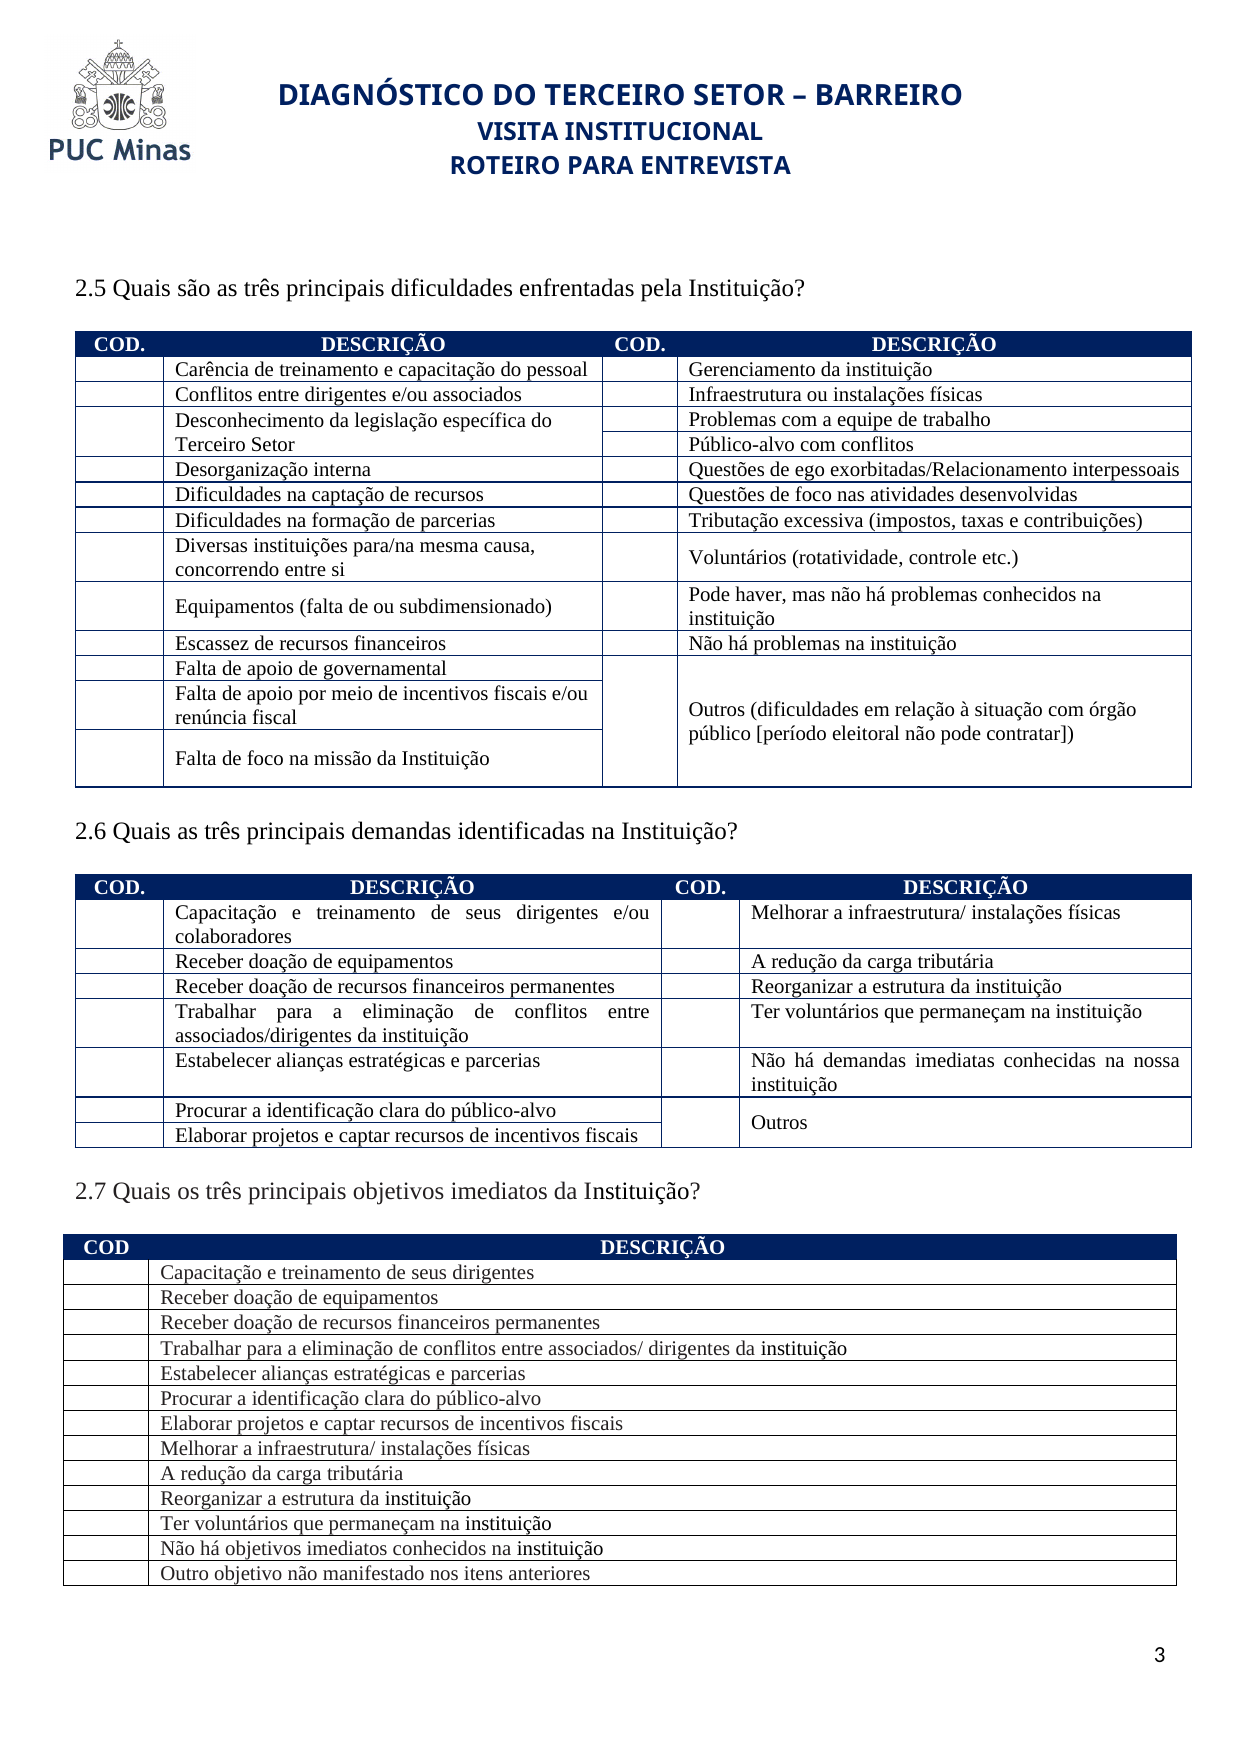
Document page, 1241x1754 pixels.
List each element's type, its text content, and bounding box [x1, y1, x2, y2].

table_cell [76, 483, 163, 506]
table_cell Desconhecimento da legislação específica do Terceiro Setor [164, 407, 602, 456]
table_cell Outros [740, 1098, 1191, 1147]
table_cell Outro objetivo não manifestado nos itens anteriores [149, 1561, 1176, 1585]
table_cell [662, 1048, 739, 1096]
table_cell Receber doação de equipamentos [149, 1285, 1176, 1309]
table_cell [64, 1536, 148, 1560]
table_cell [603, 432, 677, 456]
table_cell Não há problemas na instituição [678, 631, 1191, 655]
table_header DESCRIÇÃO [164, 875, 661, 899]
table_cell Conflitos entre dirigentes e/ou associados [164, 382, 602, 406]
table_cell [603, 533, 677, 581]
table_cell [64, 1436, 148, 1460]
table_cell [76, 382, 163, 406]
table_cell Público-alvo com conflitos [678, 432, 1191, 456]
text 2.6 Quais as três principais demandas identificadas na Instituição? [75, 816, 1165, 845]
table_header DESCRIÇÃO [740, 875, 1191, 899]
table_cell [76, 457, 163, 481]
table_cell Falta de apoio por meio de incentivos fiscais e/ou renúncia fiscal [164, 681, 602, 729]
table_cell [603, 483, 677, 506]
table_cell [64, 1260, 148, 1284]
table_header DESCRIÇÃO [164, 332, 602, 356]
table_cell Equipamentos (falta de ou subdimensionado) [164, 582, 602, 630]
table_cell [662, 1098, 739, 1147]
table_cell [76, 407, 163, 456]
table_cell [76, 508, 163, 532]
table_cell [76, 681, 163, 729]
table_cell [603, 357, 677, 381]
table_header COD. [662, 875, 739, 899]
table_cell [603, 382, 677, 406]
table_cell Dificuldades na captação de recursos [164, 483, 602, 506]
table_cell Infraestrutura ou instalações físicas [678, 382, 1191, 406]
table_cell Questões de ego exorbitadas/Relacionamento interpessoais [678, 457, 1191, 481]
table_header COD [64, 1235, 148, 1259]
table_cell Trabalhar para a eliminação de conflitos entre associados/dirigentes da instituição [164, 999, 661, 1047]
table_header COD. [603, 332, 677, 356]
table_cell Outros (dificuldades em relação à situação com órgão público [período eleitoral não pode contratar]) [678, 656, 1191, 786]
table_cell Receber doação de recursos financeiros permanentes [164, 974, 661, 998]
table_cell [76, 900, 163, 948]
table_cell [76, 631, 163, 655]
table_cell [603, 656, 677, 786]
table_cell [76, 1123, 163, 1147]
table_cell [603, 407, 677, 431]
table_cell [76, 533, 163, 581]
table_cell [76, 974, 163, 998]
table_cell Questões de foco nas atividades desenvolvidas [678, 483, 1191, 506]
table_cell Falta de apoio de governamental [164, 656, 602, 680]
table_cell [603, 508, 677, 532]
table_cell [64, 1411, 148, 1435]
table_cell Elaborar projetos e captar recursos de incentivos fiscais [164, 1123, 661, 1147]
table_header COD. [76, 875, 163, 899]
table_cell Carência de treinamento e capacitação do pessoal [164, 357, 602, 381]
text 2.7 Quais os três principais objetivos imediatos da Instituição? [75, 1176, 1165, 1205]
table_cell [64, 1335, 148, 1359]
table_cell [76, 1098, 163, 1122]
table_cell Elaborar projetos e captar recursos de incentivos fiscais [149, 1411, 1176, 1435]
table_cell Problemas com a equipe de trabalho [678, 407, 1191, 431]
table_cell Receber doação de recursos financeiros permanentes [149, 1310, 1176, 1334]
table_cell [76, 357, 163, 381]
table_cell [64, 1310, 148, 1334]
table_cell [76, 1048, 163, 1096]
table_cell Capacitação e treinamento de seus dirigentes [149, 1260, 1176, 1284]
table_cell Receber doação de equipamentos [164, 949, 661, 973]
text 2.5 Quais são as três principais dificuldades enfrentadas pela Instituição? [75, 273, 1165, 302]
table_cell Desorganização interna [164, 457, 602, 481]
table_cell Dificuldades na formação de parcerias [164, 508, 602, 532]
table_cell [64, 1561, 148, 1585]
table_cell Gerenciamento da instituição [678, 357, 1191, 381]
table_cell [64, 1486, 148, 1510]
table_cell Melhorar a infraestrutura/ instalações físicas [149, 1436, 1176, 1460]
table_header DESCRIÇÃO [149, 1235, 1176, 1259]
table_cell Estabelecer alianças estratégicas e parcerias [164, 1048, 661, 1096]
table_cell Reorganizar a estrutura da instituição [149, 1486, 1176, 1510]
table_cell [603, 631, 677, 655]
table_cell [662, 900, 739, 948]
table_cell [64, 1386, 148, 1410]
table_cell Falta de foco na missão da Instituição [164, 730, 602, 786]
table_cell [76, 730, 163, 786]
table_cell [64, 1461, 148, 1485]
table_cell [64, 1511, 148, 1535]
table_cell A redução da carga tributária [740, 949, 1191, 973]
table_header COD. [76, 332, 163, 356]
table_cell [662, 999, 739, 1047]
table_cell Diversas instituições para/na mesma causa, concorrendo entre si [164, 533, 602, 581]
table_cell [76, 949, 163, 973]
table_cell Procurar a identificação clara do público-alvo [164, 1098, 661, 1122]
table_cell Melhorar a infraestrutura/ instalações físicas [740, 900, 1191, 948]
table_cell [603, 457, 677, 481]
table_cell Estabelecer alianças estratégicas e parcerias [149, 1361, 1176, 1384]
table_cell [662, 949, 739, 973]
table_cell Escassez de recursos financeiros [164, 631, 602, 655]
table_cell [64, 1285, 148, 1309]
table_cell Não há demandas imediatas conhecidas na nossa instituição [740, 1048, 1191, 1096]
table_header DESCRIÇÃO [678, 332, 1191, 356]
table_cell [603, 582, 677, 630]
table_cell Reorganizar a estrutura da instituição [740, 974, 1191, 998]
table_cell Capacitação e treinamento de seus dirigentes e/ou colaboradores [164, 900, 661, 948]
table_cell [64, 1361, 148, 1384]
table_cell A redução da carga tributária [149, 1461, 1176, 1485]
table_cell [76, 582, 163, 630]
table_cell [76, 656, 163, 680]
table_cell Não há objetivos imediatos conhecidos na instituição [149, 1536, 1176, 1560]
table_cell Ter voluntários que permaneçam na instituição [149, 1511, 1176, 1535]
table_cell Ter voluntários que permaneçam na instituição [740, 999, 1191, 1047]
table_cell Procurar a identificação clara do público-alvo [149, 1386, 1176, 1410]
table_cell Voluntários (rotatividade, controle etc.) [678, 533, 1191, 581]
table_cell Pode haver, mas não há problemas conhecidos na instituição [678, 582, 1191, 630]
table_cell Trabalhar para a eliminação de conflitos entre associados/ dirigentes da instituição [149, 1335, 1176, 1359]
table_cell Tributação excessiva (impostos, taxas e contribuições) [678, 508, 1191, 532]
table_cell [76, 999, 163, 1047]
table_cell [662, 974, 739, 998]
picture [44, 34, 196, 173]
